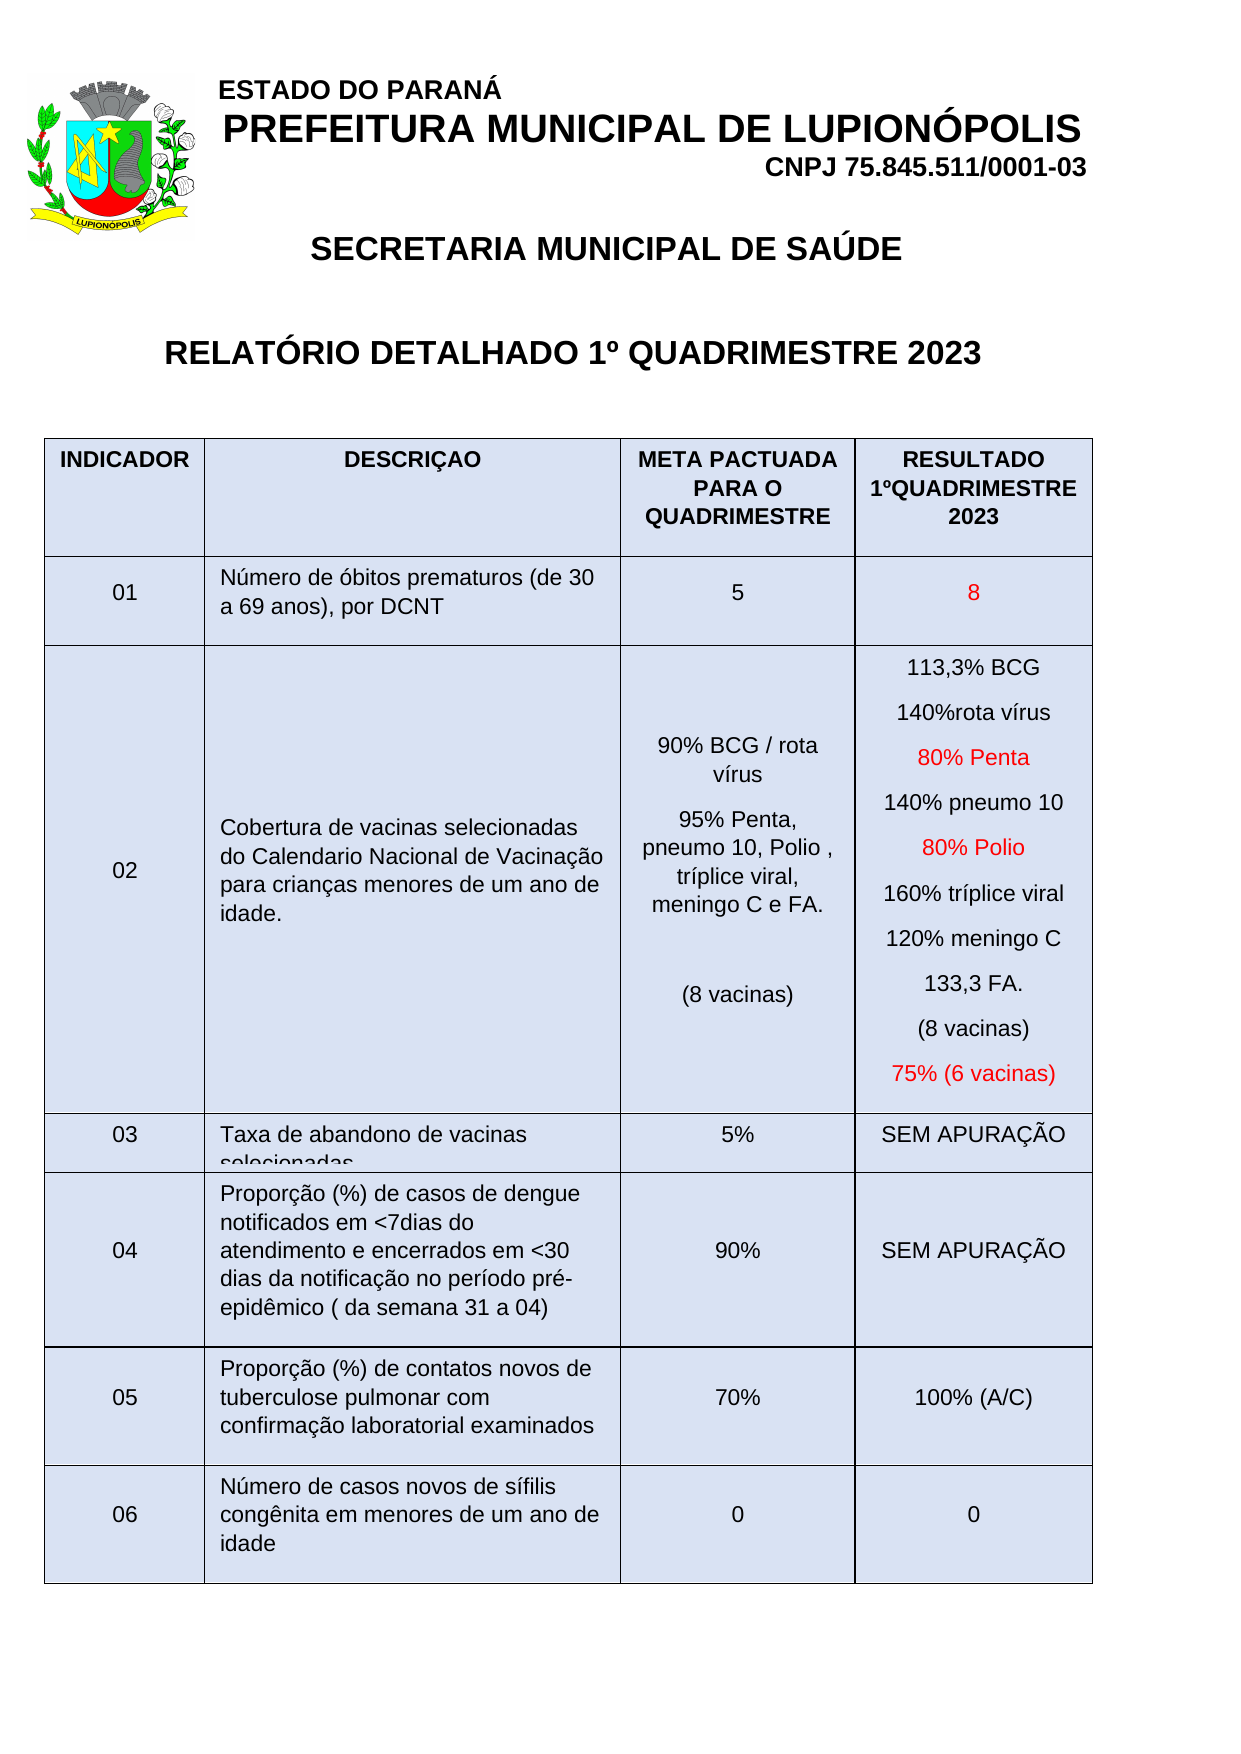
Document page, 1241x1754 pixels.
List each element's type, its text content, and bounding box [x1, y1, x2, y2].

table_cell SEM APURAÇÃO [856, 1114, 1092, 1172]
table_cell 0 [621, 1466, 854, 1582]
table_cell 01 [45, 557, 204, 645]
text RELATÓRIO DETALHADO 1º QUADRIMESTRE 2023 [74, 333, 1063, 371]
table_cell 5 [621, 557, 854, 645]
table_cell Número de óbitos prematuros (de 30 a 69 anos), por DCNT [205, 557, 620, 645]
table_cell 90% BCG / rota vírus 95% Penta, pneumo 10, Polio , tríplice viral, meningo C e FA. (8 vacinas) [621, 646, 854, 1112]
table_cell 8 [856, 557, 1092, 645]
table_cell Número de casos novos de sífilis congênita em menores de um ano de idade [205, 1466, 620, 1582]
table_cell 100% (A/C) [856, 1348, 1092, 1464]
table_header DESCRIÇAO [205, 439, 620, 556]
table_cell 05 [45, 1348, 204, 1464]
table_cell Proporção (%) de casos de dengue notificados em <7dias do atendimento e encerrados em <30 dias da notificação no período pré-epidêmico ( da semana 31 a 04) [205, 1173, 620, 1346]
table_header INDICADOR [45, 439, 204, 556]
table_header META PACTUADA PARA O QUADRIMESTRE [621, 439, 854, 556]
table_cell 02 [45, 646, 204, 1112]
table_cell 03 [45, 1114, 204, 1172]
table_cell 06 [45, 1466, 204, 1582]
table_cell 0 [856, 1466, 1092, 1582]
picture [26, 73, 196, 241]
table_cell 70% [621, 1348, 854, 1464]
table_header RESULTADO 1ºQUADRIMESTRE 2023 [856, 439, 1092, 556]
table_cell 04 [45, 1173, 204, 1346]
table_cell 113,3% BCG 140%rota vírus 80% Penta 140% pneumo 10 80% Polio 160% tríplice viral 120% meningo C 133,3 FA. (8 vacinas) 75% (6 vacinas) [856, 646, 1092, 1112]
table_cell 90% [621, 1173, 854, 1346]
table_cell Taxa de abandono de vacinas selecionadas [205, 1114, 620, 1172]
table_cell Proporção (%) de contatos novos de tuberculose pulmonar com confirmação laboratorial examinados [205, 1348, 620, 1464]
table_cell 5% [621, 1114, 854, 1172]
table_cell Cobertura de vacinas selecionadas do Calendario Nacional de Vacinação para crianças menores de um ano de idade. [205, 646, 620, 1112]
table_cell SEM APURAÇÃO [856, 1173, 1092, 1346]
